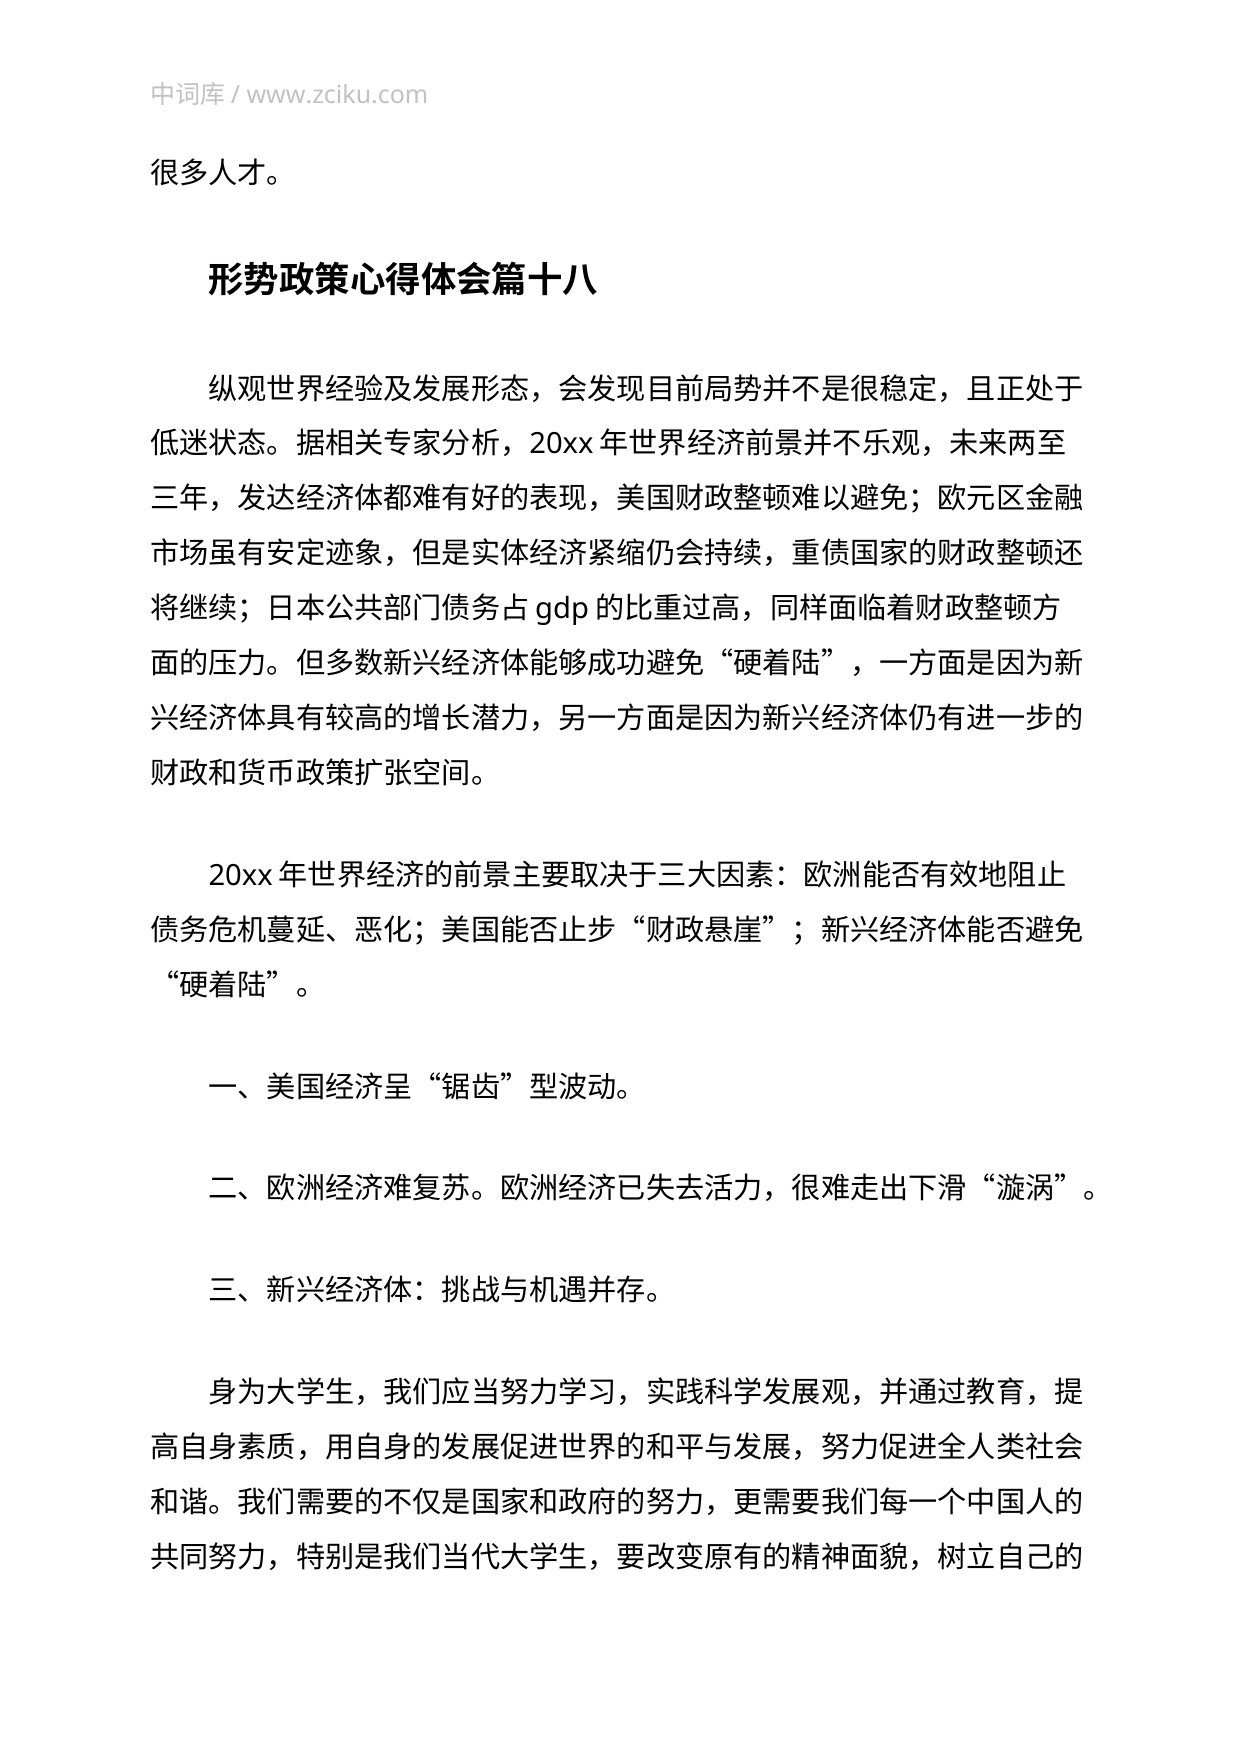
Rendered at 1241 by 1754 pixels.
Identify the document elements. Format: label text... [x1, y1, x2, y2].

text 纵观世界经验及发展形态，会发现目前局势并不是很稳定，且正处于低迷状态。据相关专家分析，20xx年世界经济前景并不乐观，未来两至三年，发达经济体都难有好的表现，美国财政整顿难以避免；欧元区金融市场虽有安定迹象，但是实体经济紧缩仍会持续，重债国家的财政整顿还将继续；日本公共部门债务占gdp的比重过高，同样面临着财政整顿方面的压力。但多数新兴经济体能够成功避免“硬着陆”，一方面是因为新兴经济体具有较高的增长潜力，另一方面是因为新兴经济体仍有进一步的财政和货币政策扩张空间。 [150, 365, 1090, 792]
text 20xx年世界经济的前景主要取决于三大因素：欧洲能否有效地阻止债务危机蔓延、恶化；美国能否止步“财政悬崖”；新兴经济体能否避免“硬着陆”。 [150, 851, 1090, 1004]
text 一、美国经济呈“锯齿”型波动。 [150, 1063, 1090, 1105]
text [150, 150, 1090, 192]
text 形势政策心得体会篇十八 [150, 252, 1090, 303]
text 三、新兴经济体：挑战与机遇并存。 [150, 1267, 1090, 1309]
text 二、欧洲经济难复苏。欧洲经济已失去活力，很难走出下滑“漩涡”。 [150, 1165, 1090, 1207]
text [150, 1368, 1090, 1575]
